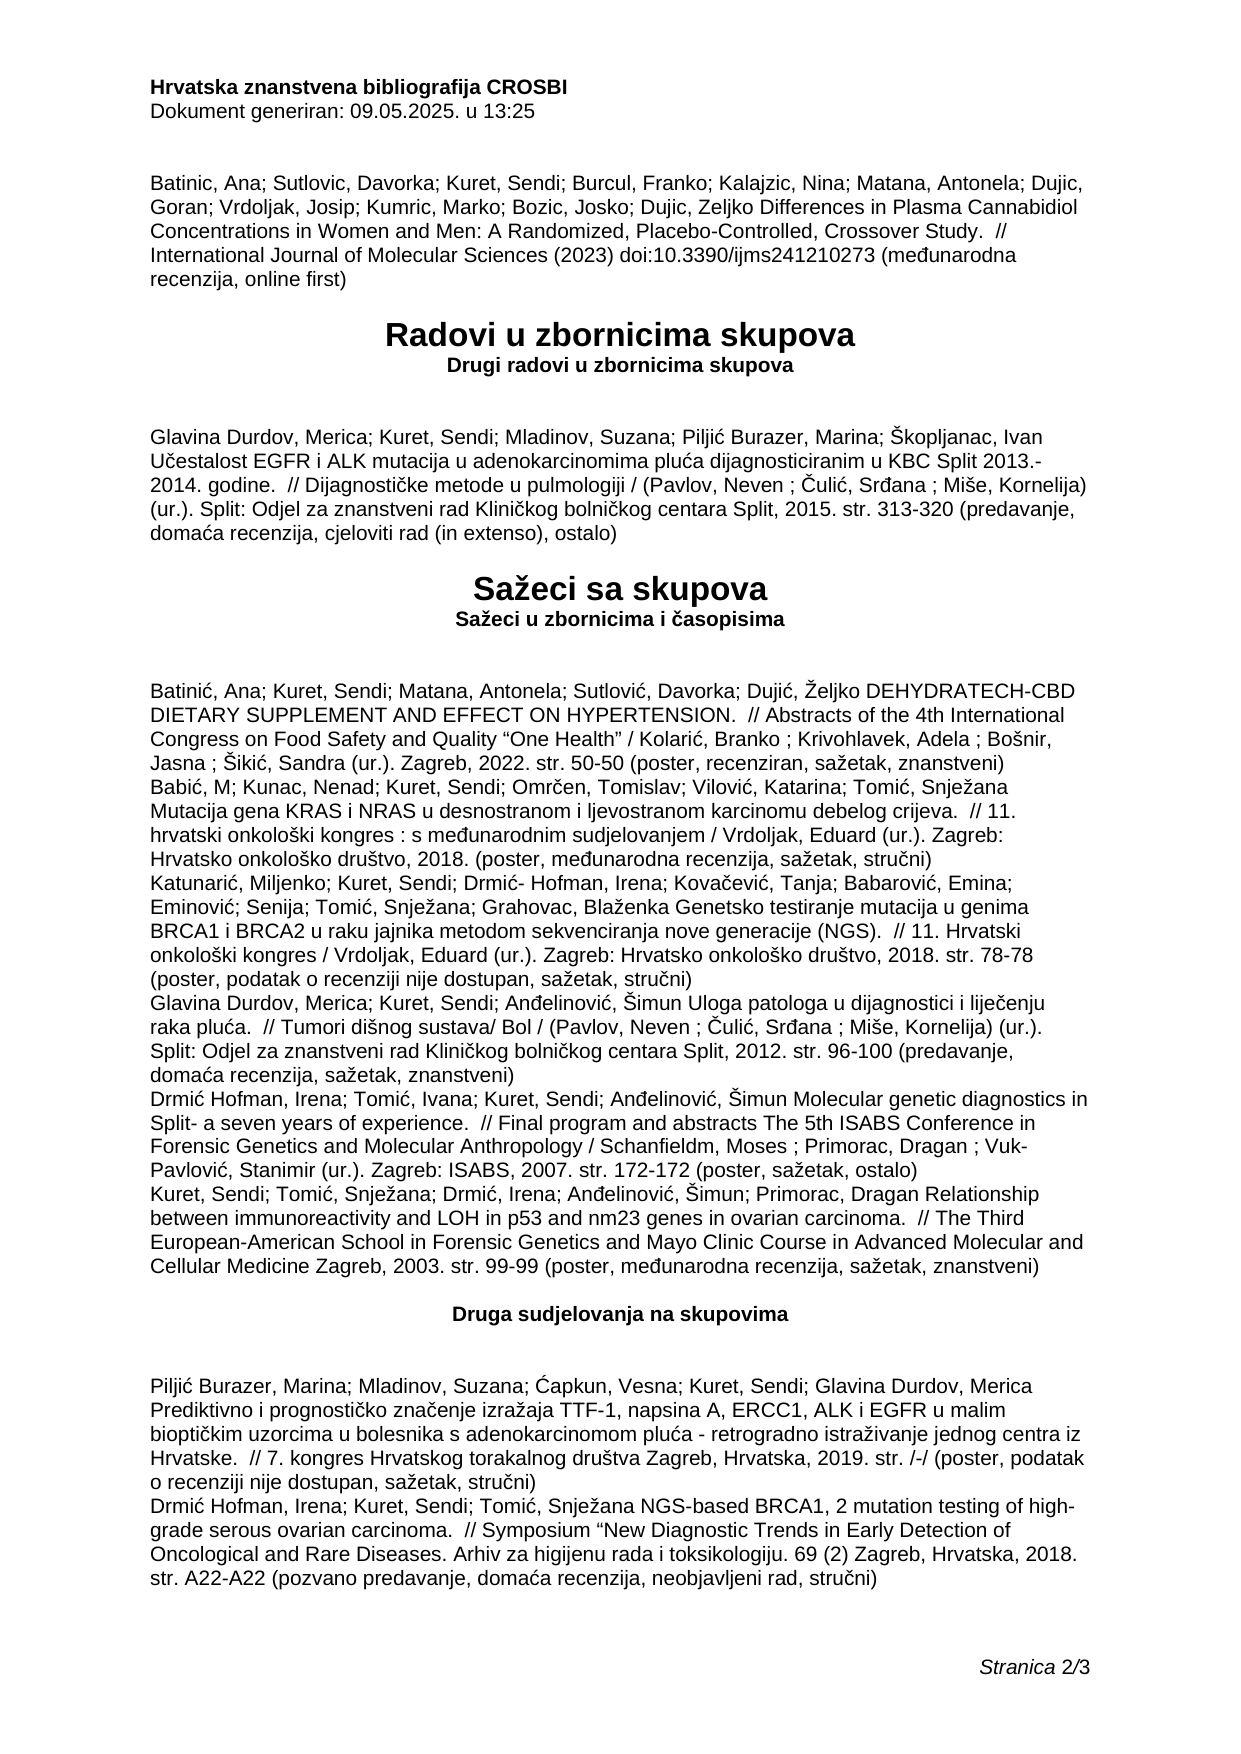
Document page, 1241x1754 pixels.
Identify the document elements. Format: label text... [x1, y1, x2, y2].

text Drmić Hofman, Irena; Tomić, Ivana; Kuret, Sendi; Anđelinović, Šimun [150, 1086, 1090, 1182]
text Kuret, Sendi; Tomić, Snježana; Drmić, Irena; Anđelinović, Šimun; Primorac, Dragan [150, 1182, 1090, 1278]
text Piljić Burazer, Marina; Mladinov, Suzana; Ćapkun, Vesna; Kuret, Sendi; Glavina Durdov, Merica [150, 1374, 1090, 1494]
subtitle Sažeci sa skupova [150, 569, 1090, 607]
text Glavina Durdov, Merica; Kuret, Sendi; Anđelinović, Šimun [150, 991, 1090, 1086]
text Katunarić, Miljenko; Kuret, Sendi; Drmić- Hofman, Irena; Kovačević, Tanja; Babarović, Emina; Eminović; Senija; Tomić, Snježana; Grahovac, Blaženka [150, 871, 1090, 991]
text Glavina Durdov, Merica; Kuret, Sendi; Mladinov, Suzana; Piljić Burazer, Marina; Škopljanac, Ivan [150, 425, 1090, 545]
subtitle Radovi u zbornicima skupova [150, 315, 1090, 353]
text Batinić, Ana; Kuret, Sendi; Matana, Antonela; Sutlović, Davorka; Dujić, Željko [150, 679, 1090, 775]
subtitle Drugi radovi u zbornicima skupova [150, 353, 1090, 377]
text Babić, M; Kunac, Nenad; Kuret, Sendi; Omrčen, Tomislav; Vilović, Katarina; Tomić, Snježana [150, 775, 1090, 871]
subtitle Druga sudjelovanja na skupovima [150, 1302, 1090, 1326]
text Batinic, Ana; Sutlovic, Davorka; Kuret, Sendi; Burcul, Franko; Kalajzic, Nina; Matana, Antonela; Dujic, Goran; Vrdoljak, Josip; Kumric, Marko; Bozic, Josko; Dujic, Zeljko [150, 171, 1090, 291]
text Drmić Hofman, Irena; Kuret, Sendi; Tomić, Snježana [150, 1494, 1090, 1589]
subtitle Sažeci u zbornicima i časopisima [150, 607, 1090, 631]
